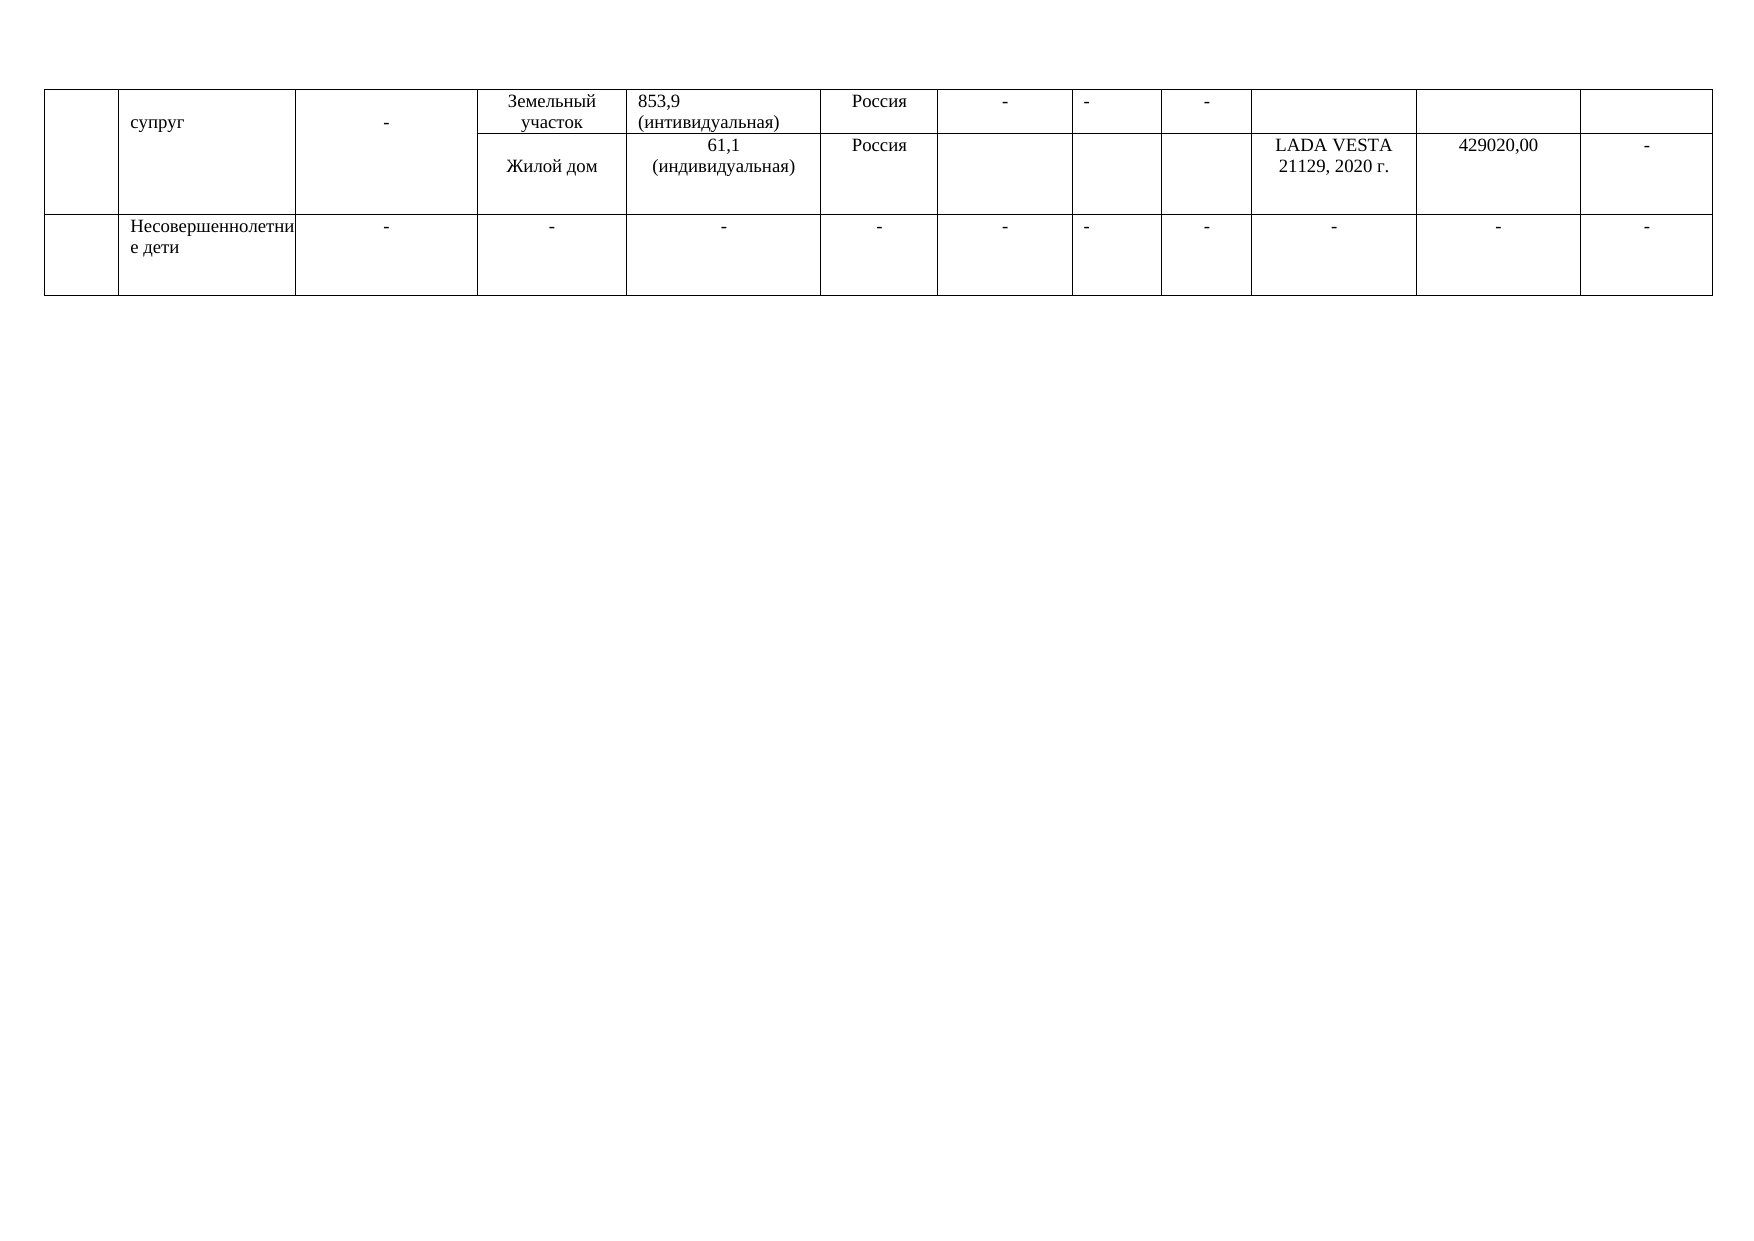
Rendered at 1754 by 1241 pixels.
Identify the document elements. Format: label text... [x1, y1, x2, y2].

table_cell - [1417, 215, 1580, 295]
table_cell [627, 90, 820, 133]
table_cell - [1252, 215, 1416, 295]
table_cell LADA VESTA 21129, 2020 г. [1252, 134, 1416, 214]
table_cell - [1162, 215, 1251, 295]
table_cell - [1162, 90, 1251, 133]
table_cell - [938, 215, 1072, 295]
table_cell Жилой дом [478, 134, 626, 214]
table_cell [1073, 134, 1161, 214]
table_cell Россия [821, 134, 937, 214]
table_cell [1162, 134, 1251, 214]
table_cell [938, 134, 1072, 214]
table_cell супруг [119, 90, 295, 214]
table_cell [1581, 90, 1712, 133]
table_cell [45, 90, 118, 214]
table_cell 61,1 (индивидуальная) [627, 134, 820, 214]
table_cell [45, 215, 118, 295]
table_cell - [1073, 90, 1161, 133]
table_cell - [938, 90, 1072, 133]
table_cell [1417, 90, 1580, 133]
table_cell - [478, 215, 626, 295]
table_cell Земельный участок [478, 90, 626, 133]
table_cell Несовершеннолетние дети [119, 215, 295, 295]
table_cell - [296, 215, 477, 295]
table_cell - [296, 90, 477, 214]
table_cell - [1073, 215, 1161, 295]
table_cell - [1581, 134, 1712, 214]
table_cell Россия [821, 90, 937, 133]
table_cell - [1581, 215, 1712, 295]
table_cell 429020,00 [1417, 134, 1580, 214]
table_cell - [627, 215, 820, 295]
table_cell [1252, 90, 1416, 133]
table_cell - [821, 215, 937, 295]
